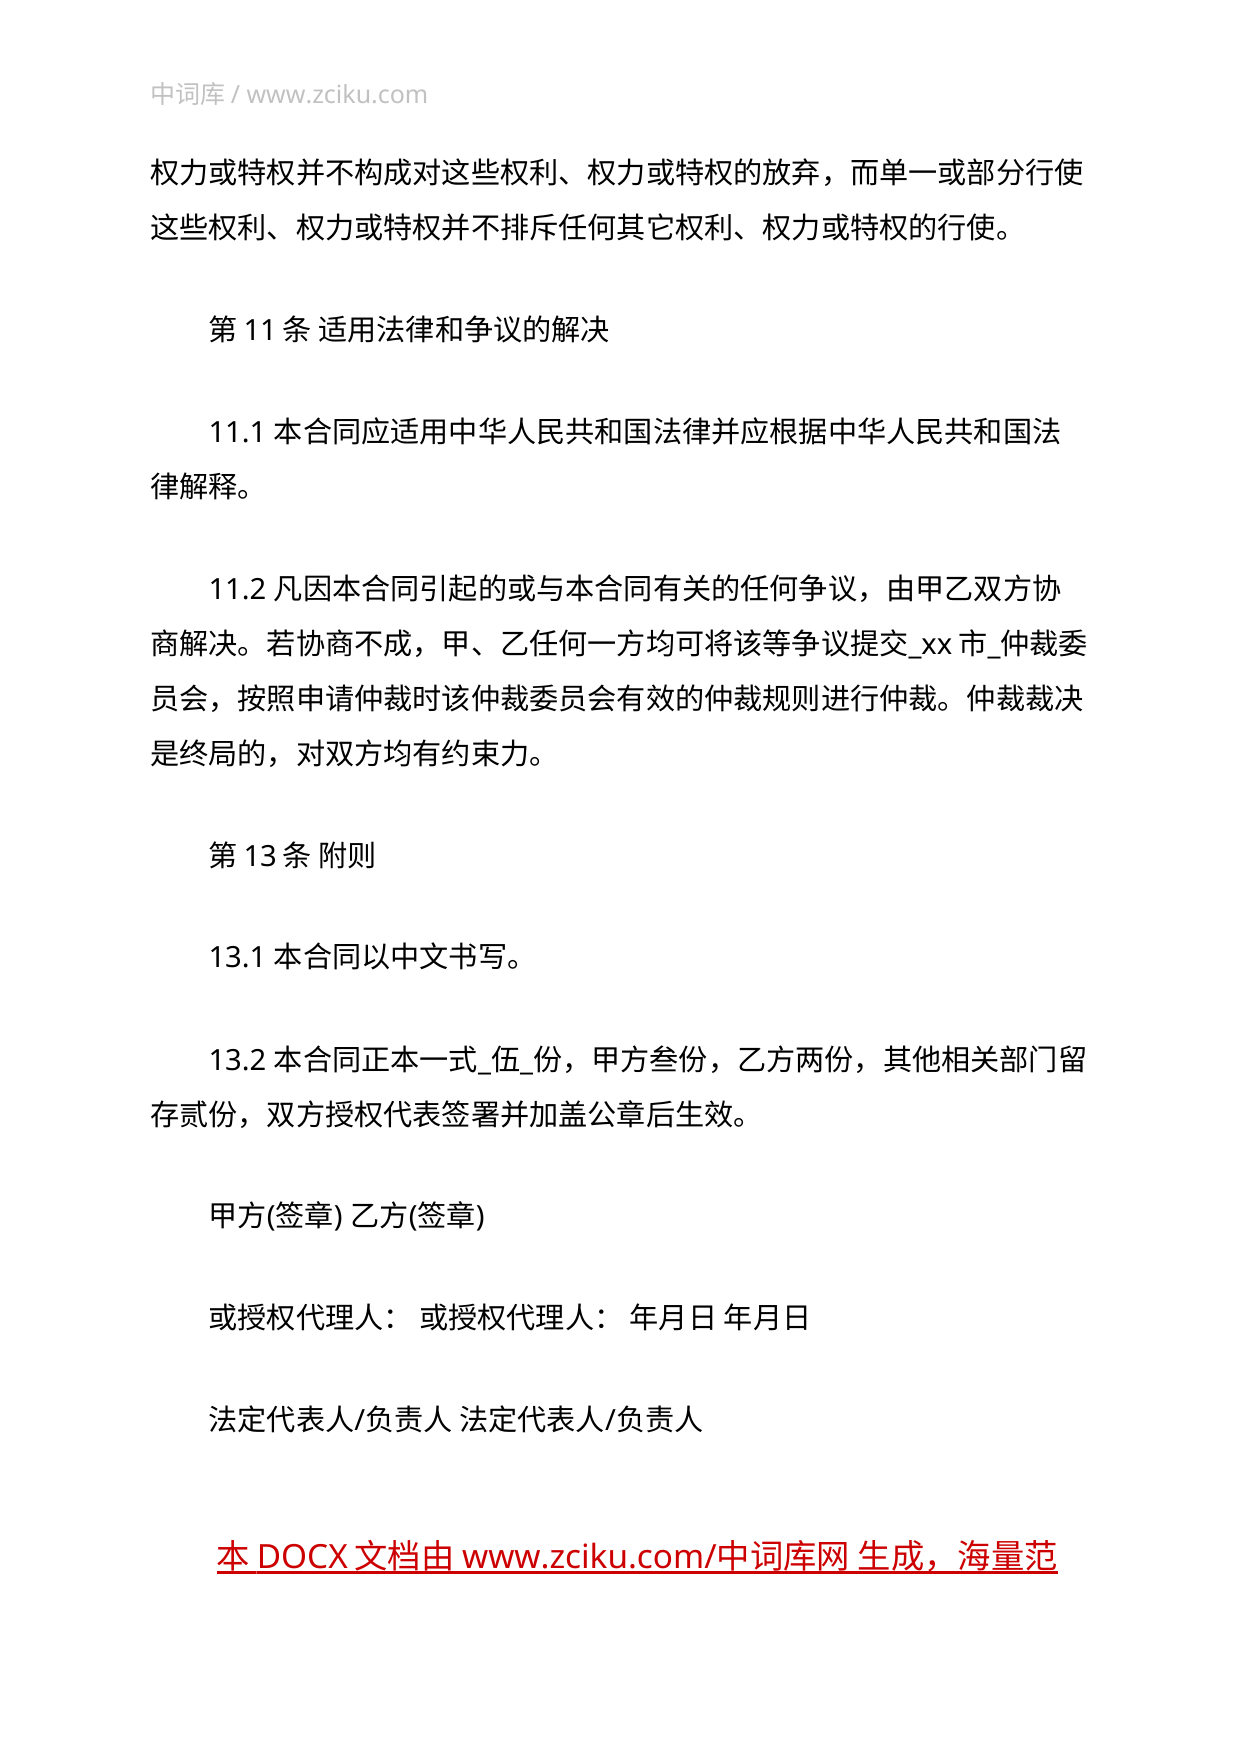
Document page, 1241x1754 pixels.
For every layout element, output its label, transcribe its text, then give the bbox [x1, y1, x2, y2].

text 甲方(签章) 乙方(签章) [150, 1193, 1090, 1235]
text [150, 1530, 1090, 1578]
text 11.1 本合同应适用中华人民共和国法律并应根据中华人民共和国法律解释。 [150, 409, 1090, 506]
text 第13条 附则 [150, 832, 1090, 874]
text 11.2 凡因本合同引起的或与本合同有关的任何争议，由甲乙双方协商解决。若协商不成，甲、乙任何一方均可将该等争议提交_xx市_仲裁委员会，按照申请仲裁时该仲裁委员会有效的仲裁规则进行仲裁。仲裁裁决是终局的，对双方均有约束力。 [150, 565, 1090, 773]
text 第11条 适用法律和争议的解决 [150, 307, 1090, 349]
text 13.1 本合同以中文书写。 [150, 934, 1090, 976]
text 13.2 本合同正本一式_伍_份，甲方叁份，乙方两份，其他相关部门留存贰份，双方授权代表签署并加盖公章后生效。 [150, 1036, 1090, 1133]
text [150, 150, 1090, 247]
text 或授权代理人： 或授权代理人： 年月日 年月日 [150, 1295, 1090, 1337]
text 法定代表人/负责人 法定代表人/负责人 [150, 1397, 1090, 1439]
